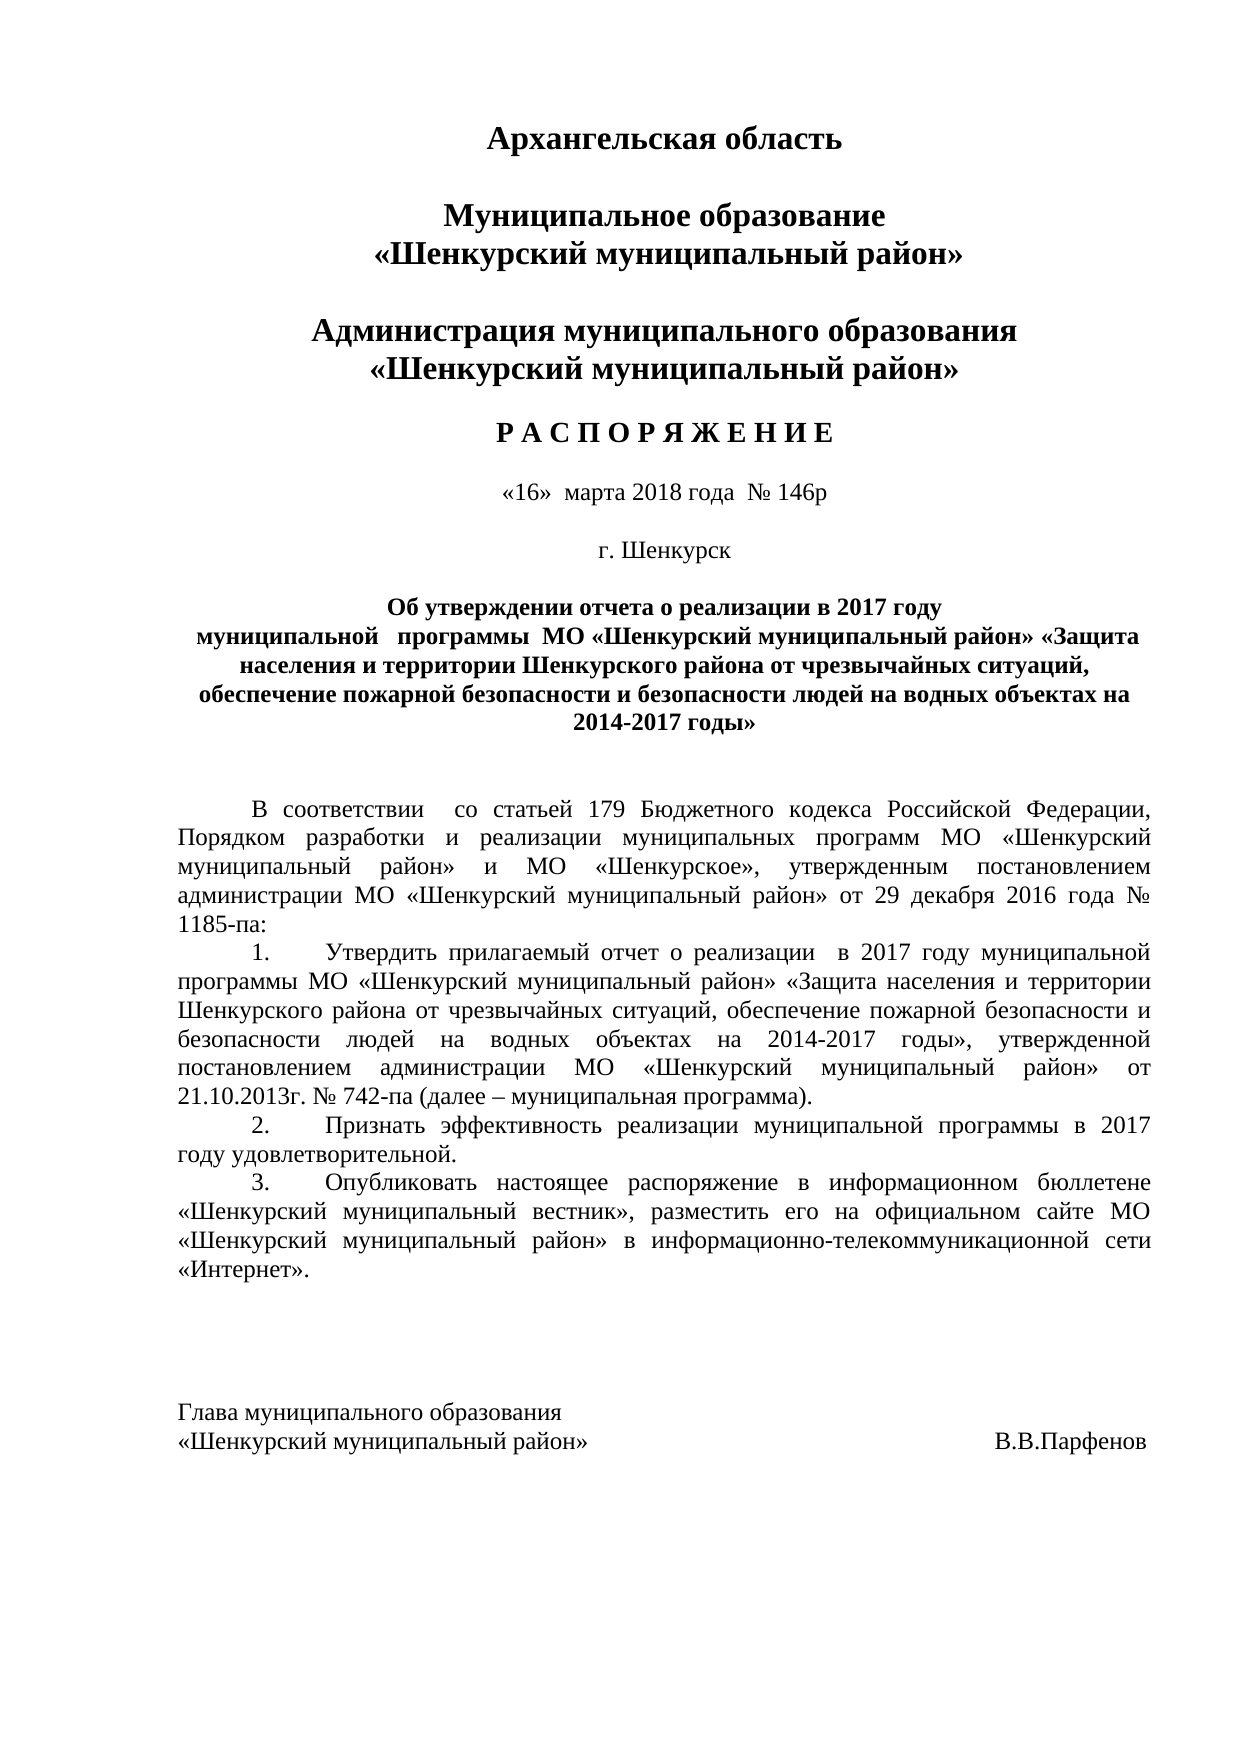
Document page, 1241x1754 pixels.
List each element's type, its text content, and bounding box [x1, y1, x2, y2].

text Р А С П О Р Я Ж Е Н И Е [177, 415, 1152, 449]
text В соответствии со статьей 179 Бюджетного кодекса Российской Федерации, Порядком разработки и реализации муниципальных программ МО «Шенкурский муниципальный район» и МО «Шенкурское», утвержденным постановлением администрации МО «Шенкурский муниципальный район» от 29 декабря 2016 года № 1185-па: [177, 794, 1152, 937]
text «Шенкурский муниципальный район» [177, 233, 1152, 271]
text 3. Опубликовать настоящее распоряжение в информационном бюллетене «Шенкурский муниципальный вестник», разместить его на официальном сайте МО «Шенкурский муниципальный район» в информационно-телекоммуникационной сети «Интернет». [177, 1167, 1152, 1282]
text г. Шенкурск [177, 535, 1152, 564]
text «Шенкурский муниципальный район» [177, 348, 1152, 386]
text 2. Признать эффективность реализации муниципальной программы в 2017 году удовлетворительной. [177, 1110, 1152, 1167]
text Об утверждении отчета о реализации в 2017 году [177, 592, 1152, 621]
text 1. Утвердить прилагаемый отчет о реализации в 2017 году муниципальной программы МО «Шенкурский муниципальный район» «Защита населения и территории Шенкурского района от чрезвычайных ситуаций, обеспечение пожарной безопасности и безопасности людей на водных объектах на 2014-2017 годы», утвержденной постановлением администрации МО «Шенкурский муниципальный район» от 21.10.2013г. № 742-па (далее – муниципальная программа). [177, 937, 1152, 1110]
text Администрация муниципального образования [177, 310, 1152, 348]
text муниципальной программы МО «Шенкурский муниципальный район» «Защита населения и территории Шенкурского района от чрезвычайных ситуаций, обеспечение пожарной безопасности и безопасности людей на водных объектах на 2014-2017 годы» [177, 621, 1152, 736]
text Глава муниципального образования [177, 1397, 1152, 1426]
text Муниципальное образование [177, 195, 1152, 233]
text «16» марта 2018 года № 146р [177, 477, 1152, 506]
text «Шенкурский муниципальный район» В.В.Парфенов [177, 1426, 1152, 1455]
text Архангельская область [177, 118, 1152, 156]
